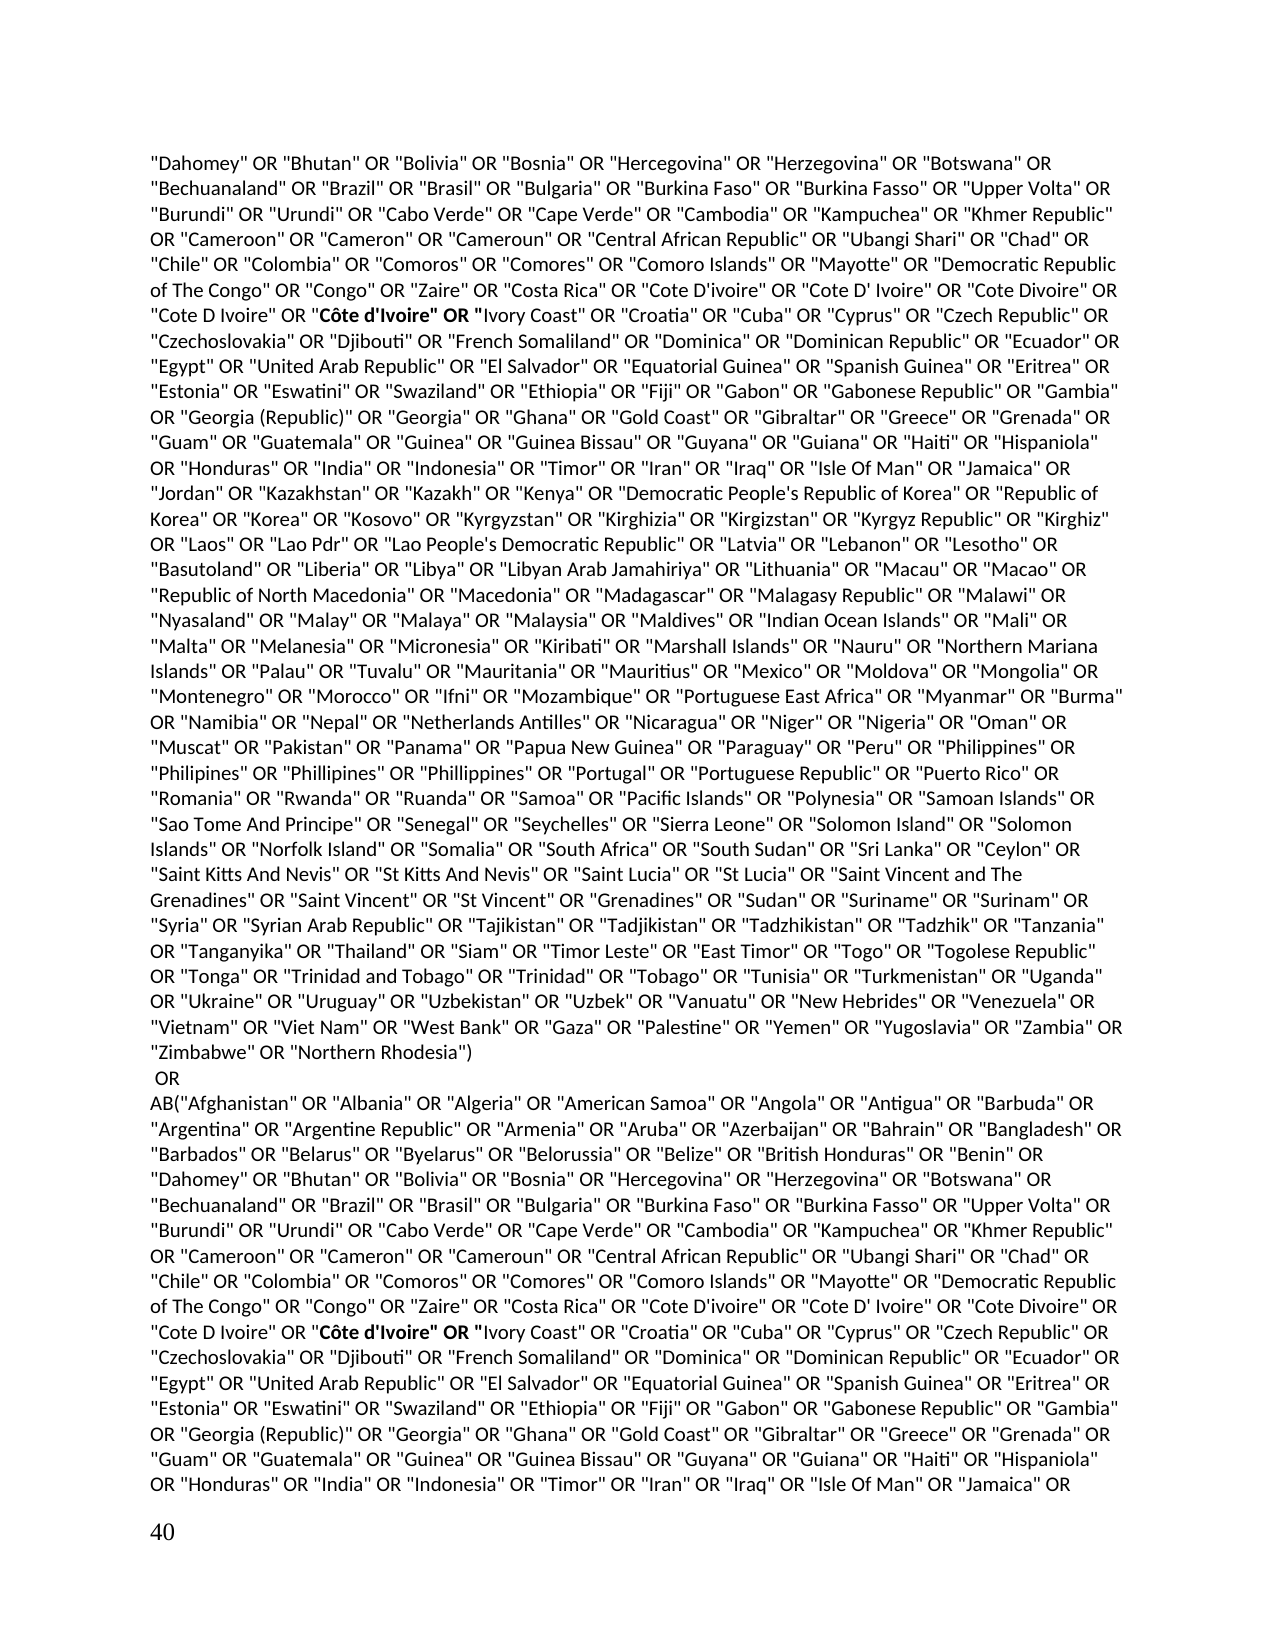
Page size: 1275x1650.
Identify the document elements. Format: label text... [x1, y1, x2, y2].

text OR [150, 1065, 1125, 1090]
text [150, 1090, 1125, 1497]
